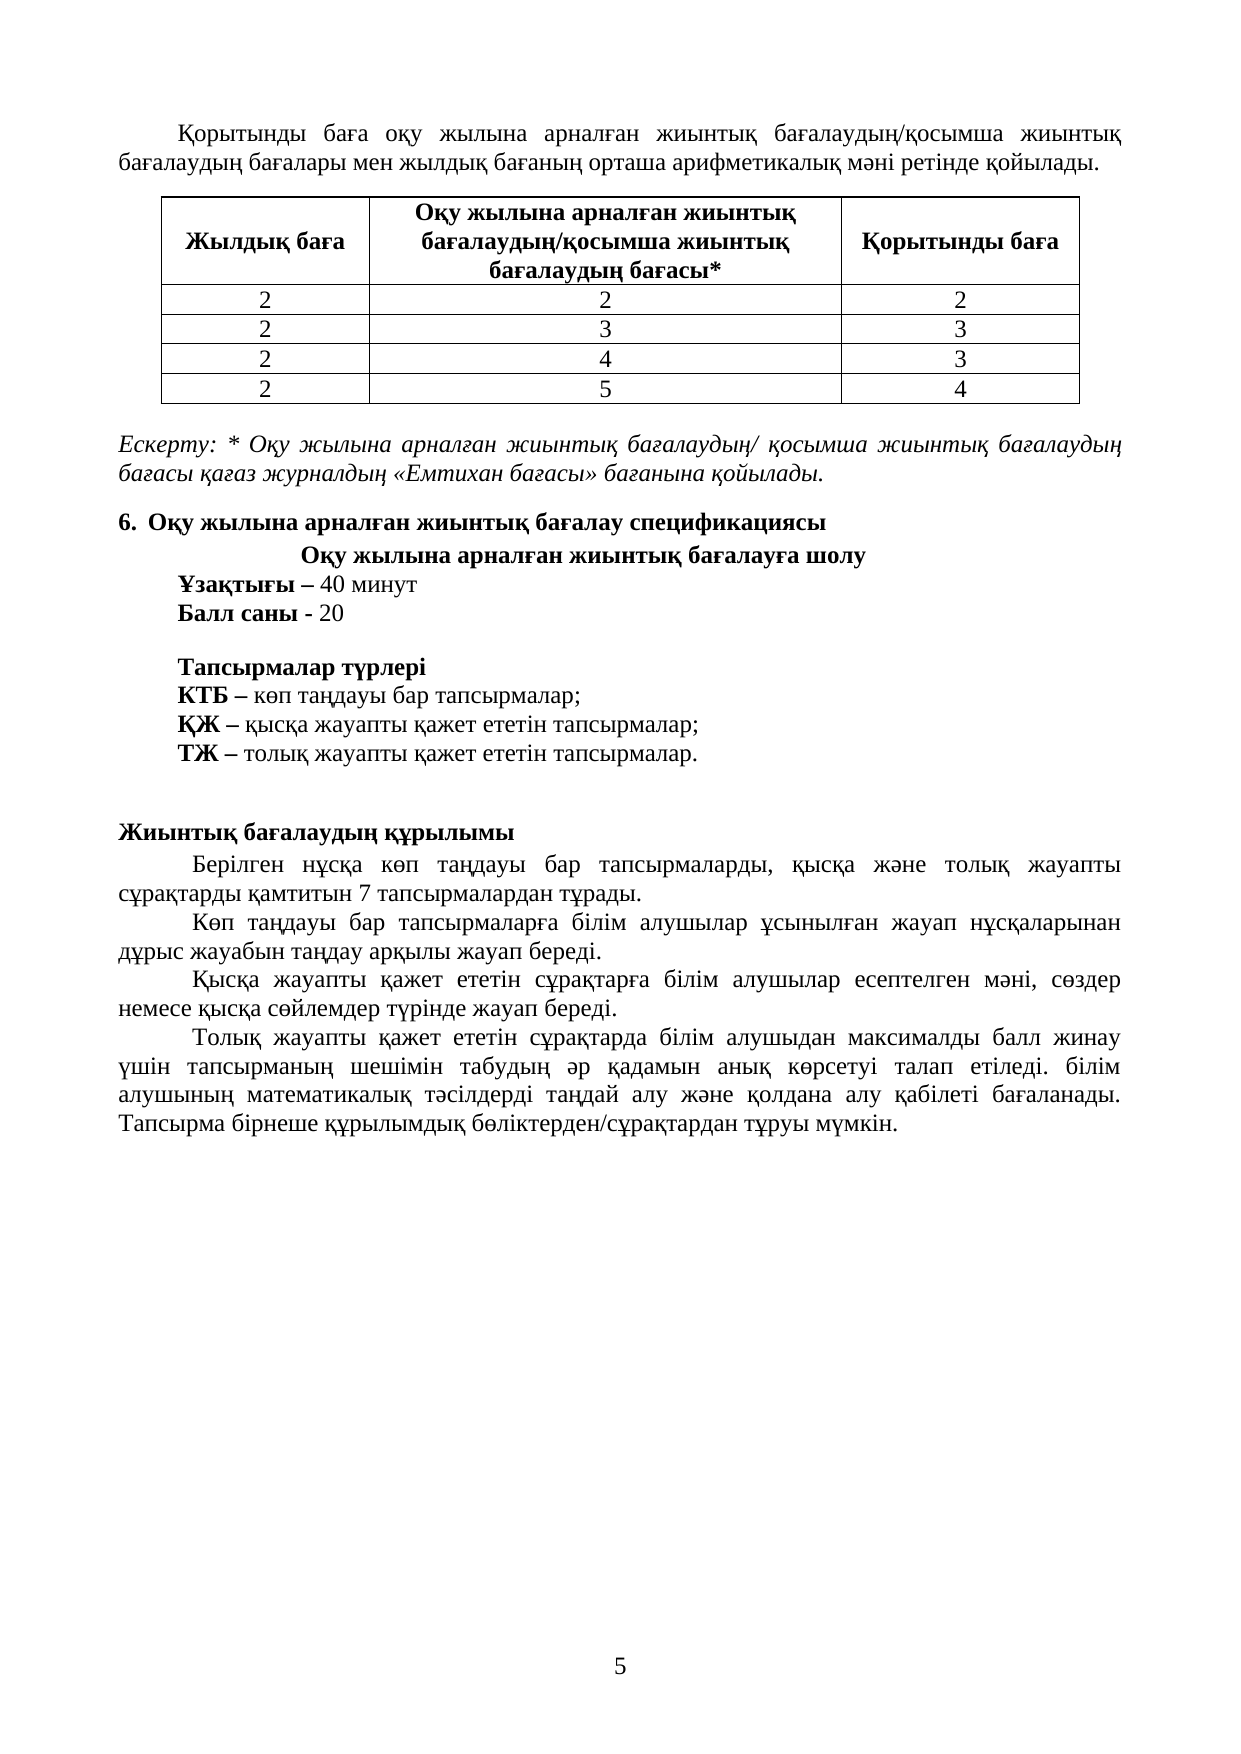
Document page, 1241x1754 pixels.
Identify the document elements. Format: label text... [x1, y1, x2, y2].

table_cell 5 [370, 374, 841, 403]
text ҚЖ – қысқа жауапты қажет ететін тапсырмалар; [118, 709, 1122, 738]
text Берілген нұсқа көп таңдауы бар тапсырмаларды, қысқа және толық жауапты сұрақтарды қамтитын 7 тапсырмалардан тұрады. [118, 849, 1122, 907]
table_cell 2 [370, 285, 841, 313]
table_cell 2 [162, 374, 369, 403]
table_cell 3 [842, 315, 1079, 343]
text Ұзақтығы – 40 минут [118, 569, 1122, 598]
table_cell 2 [162, 344, 369, 373]
text Ескерту: * Оқу жылына арналған жиынтық бағалаудың/ қосымша жиынтық бағалаудың бағасы қағаз журналдың «Емтихан бағасы» бағанына қойылады. [118, 429, 1122, 486]
table_cell 4 [370, 344, 841, 373]
text Қысқа жауапты қажет ететін сұрақтарға білім алушылар есептелген мәні, сөздер немесе қысқа сөйлемдер түрінде жауап береді. [118, 964, 1122, 1022]
text Балл саны - 20 [118, 598, 1122, 627]
text Тапсырмалар түрлері [118, 652, 1122, 680]
text Оқу жылына арналған жиынтық бағалауға шолу [118, 540, 1048, 569]
table_cell 2 [162, 285, 369, 313]
table_header Жылдық баға [162, 198, 369, 284]
text Қорытынды баға оқу жылына арналған жиынтық бағалаудың/қосымша жиынтық бағалаудың бағалары мен жылдық бағаның орташа арифметикалық мәні ретінде қойылады. [118, 118, 1122, 176]
table_header Оқу жылына арналған жиынтық бағалаудың/қосымша жиынтық бағалаудың бағасы* [370, 198, 841, 284]
subtitle Жиынтық бағалаудың құрылымы [118, 817, 1122, 845]
text ТЖ – толық жауапты қажет ететін тапсырмалар. [118, 738, 1122, 767]
text КТБ – көп таңдауы бар тапсырмалар; [118, 680, 1122, 709]
table_cell 3 [370, 315, 841, 343]
text Толық жауапты қажет ететін сұрақтарда білім алушыдан максималды балл жинау үшін тапсырманың шешімін табудың әр қадамын анық көрсетуі талап етіледі. білім алушының математикалық тәсілдерді таңдай алу және қолдана алу қабілеті бағаланады. Тапсырма бірнеше құрылымдық бөліктерден/сұрақтардан тұруы мүмкін. [118, 1022, 1122, 1137]
table_header Қорытынды баға [842, 198, 1079, 284]
table_cell 2 [162, 315, 369, 343]
table_cell 3 [842, 344, 1079, 373]
text Көп таңдауы бар тапсырмаларға білім алушылар ұсынылған жауап нұсқаларынан дұрыс жауабын таңдау арқылы жауап береді. [118, 907, 1122, 964]
subtitle Оқу жылына арналған жиынтық бағалау спецификациясы [118, 507, 1122, 536]
table_cell 2 [842, 285, 1079, 313]
table_cell 4 [842, 374, 1079, 403]
